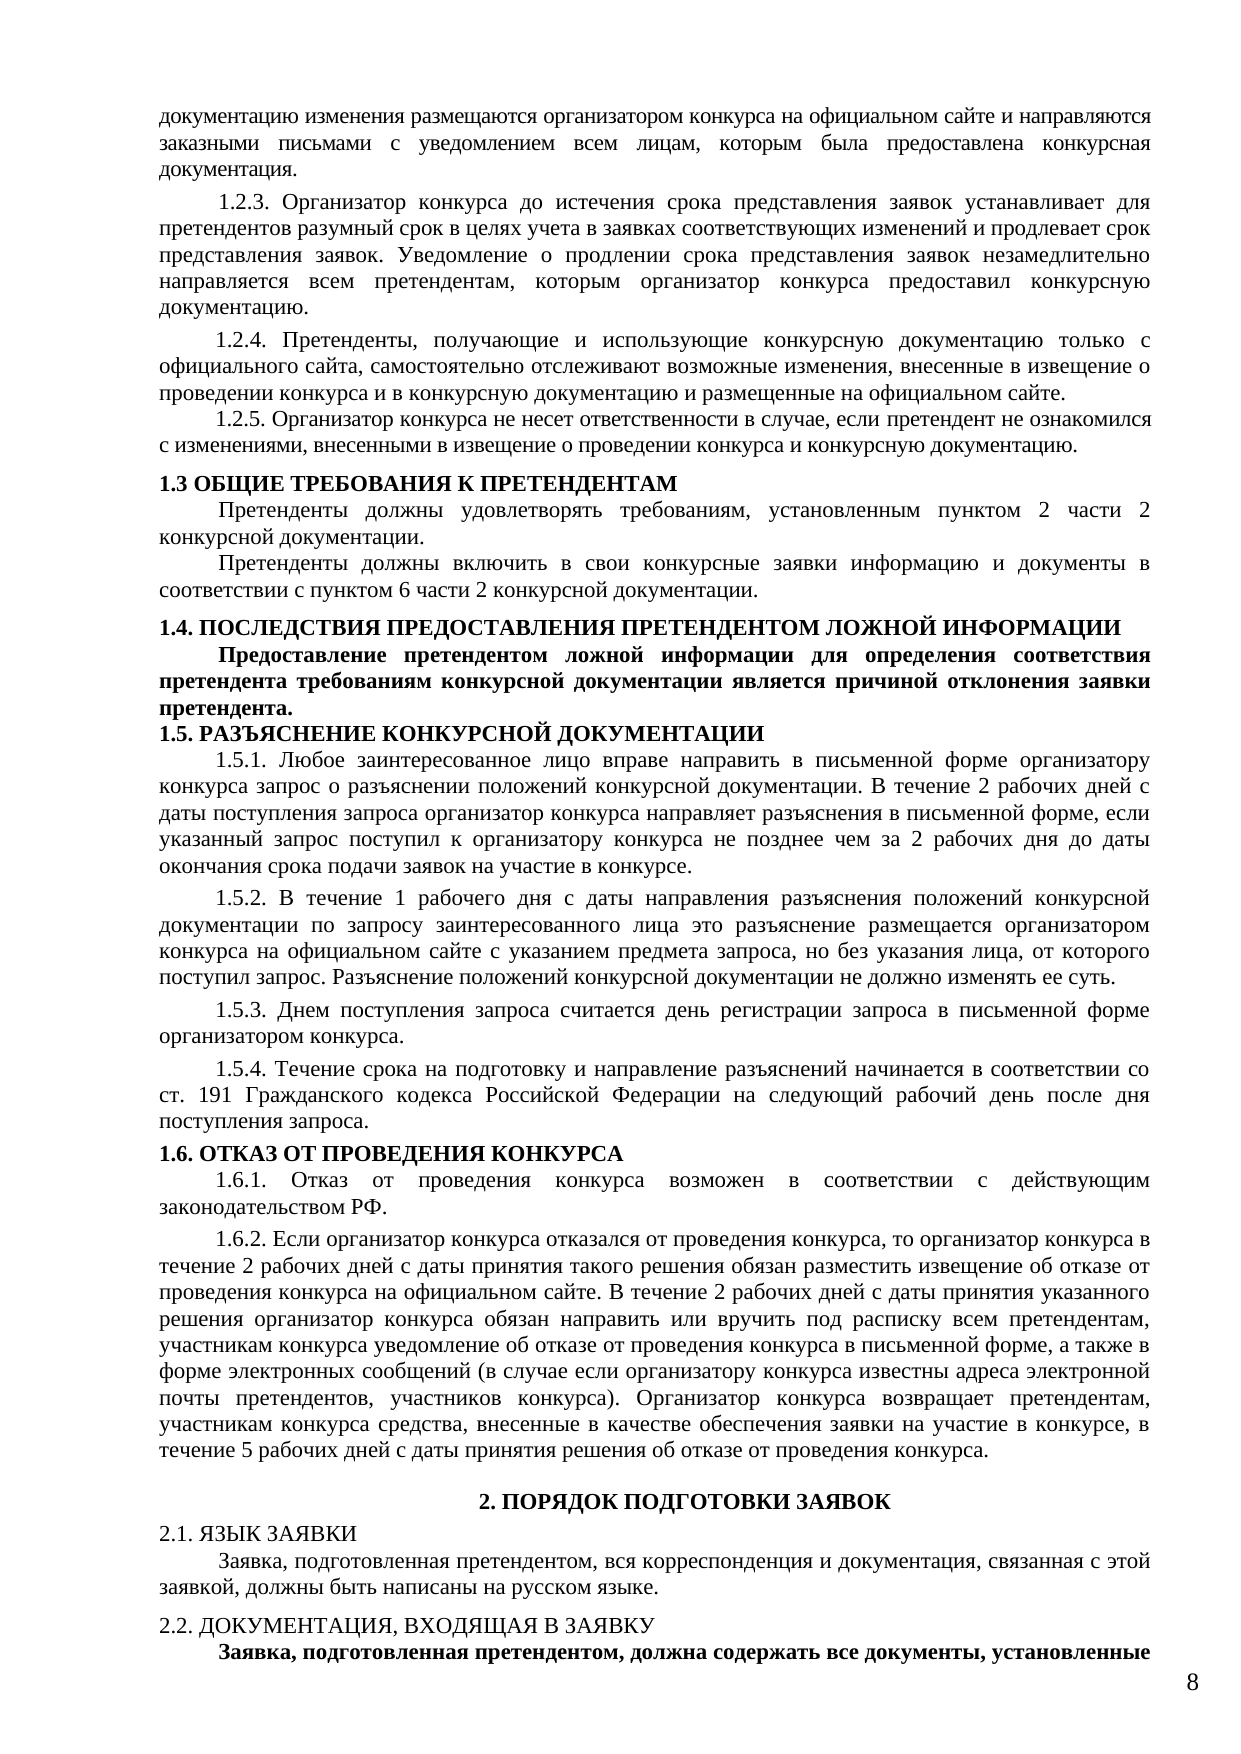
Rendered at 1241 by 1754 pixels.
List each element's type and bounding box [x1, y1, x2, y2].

table_cell [148, 103, 1163, 1664]
